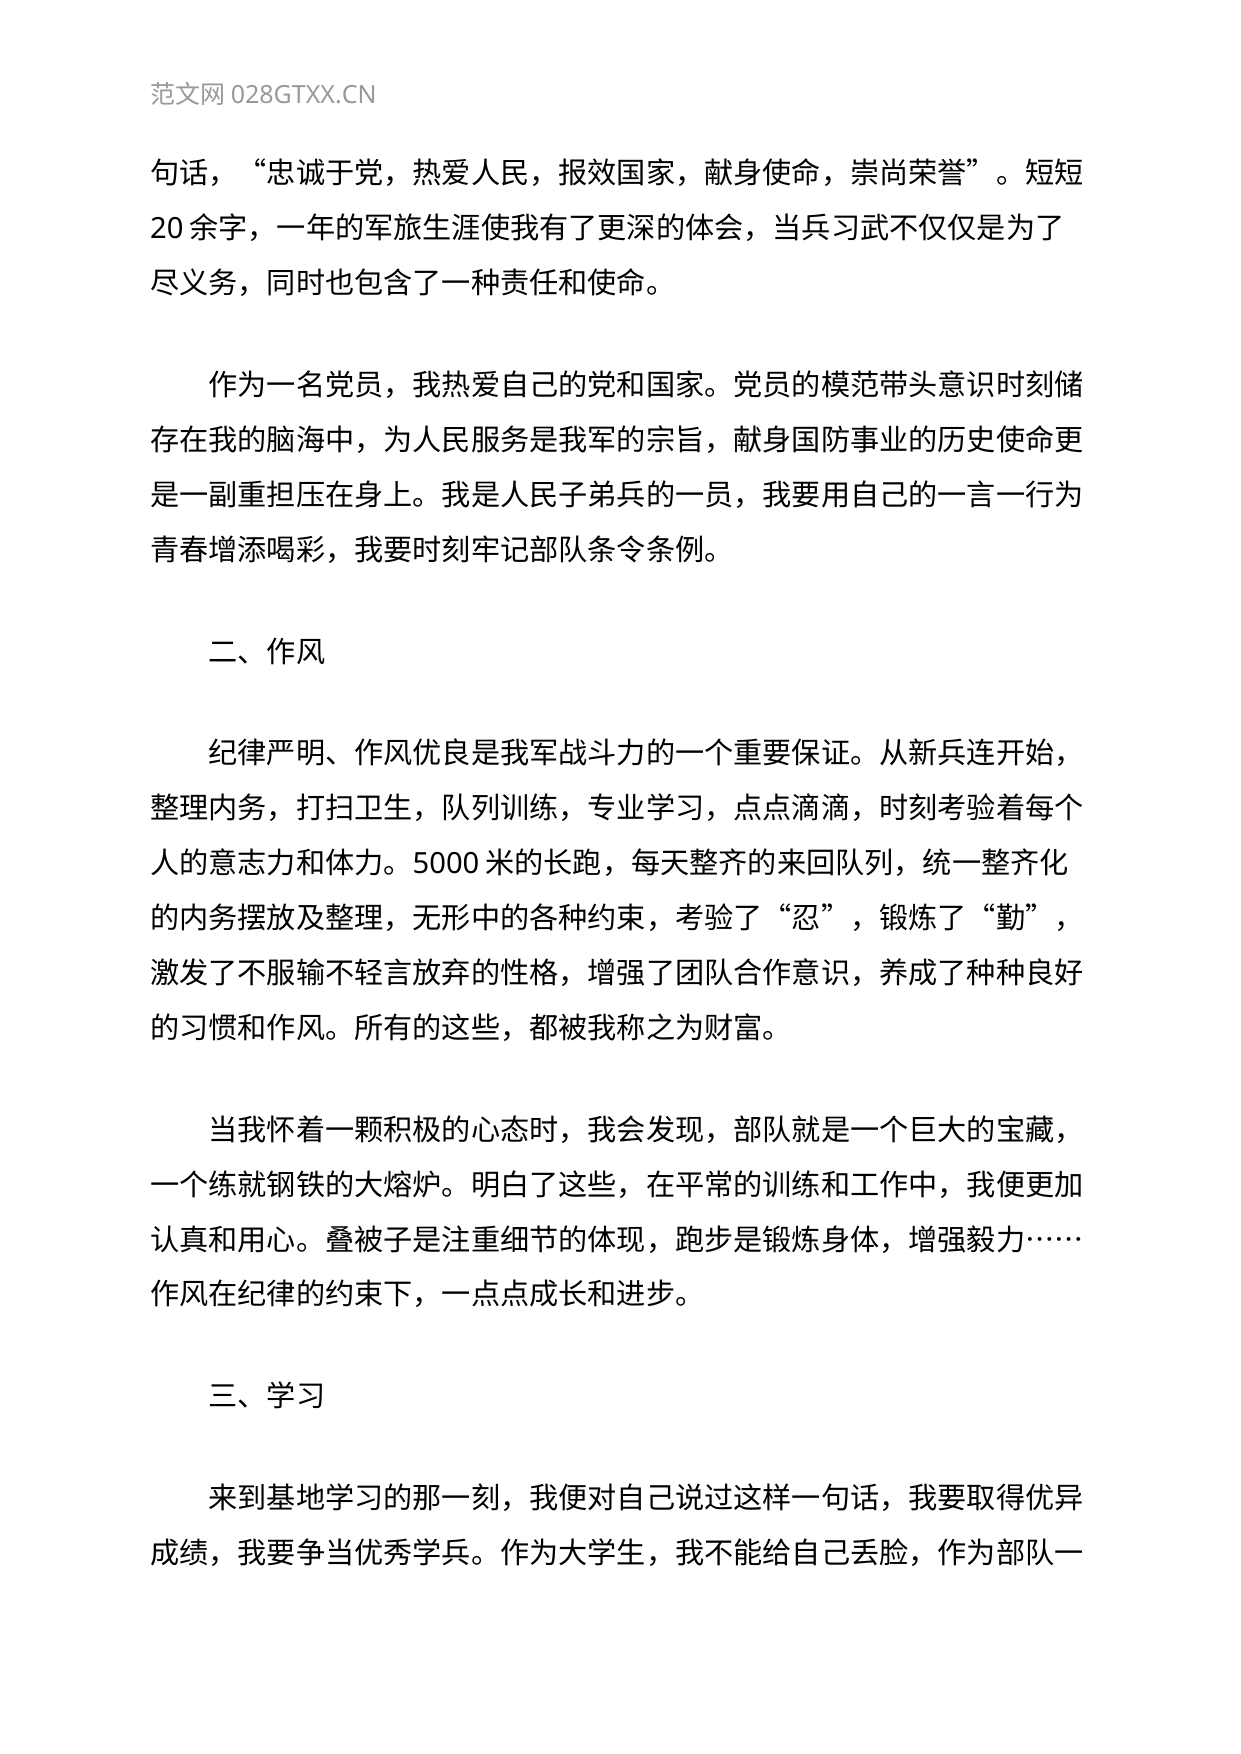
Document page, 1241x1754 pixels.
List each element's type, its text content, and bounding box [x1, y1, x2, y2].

text 作为一名党员，我热爱自己的党和国家。党员的模范带头意识时刻储存在我的脑海中，为人民服务是我军的宗旨，献身国防事业的历史使命更是一副重担压在身上。我是人民子弟兵的一员，我要用自己的一言一行为青春增添喝彩，我要时刻牢记部队条令条例。 [150, 362, 1090, 569]
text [150, 150, 1090, 302]
text 纪律严明、作风优良是我军战斗力的一个重要保证。从新兵连开始，整理内务，打扫卫生，队列训练，专业学习，点点滴滴，时刻考验着每个人的意志力和体力。5000米的长跑，每天整齐的来回队列，统一整齐化的内务摆放及整理，无形中的各种约束，考验了“忍”，锻炼了“勤”，激发了不服输不轻言放弃的性格，增强了团队合作意识，养成了种种良好的习惯和作风。所有的这些，都被我称之为财富。 [150, 730, 1090, 1047]
text 二、作风 [150, 628, 1090, 670]
text 当我怀着一颗积极的心态时，我会发现，部队就是一个巨大的宝藏，一个练就钢铁的大熔炉。明白了这些，在平常的训练和工作中，我便更加认真和用心。叠被子是注重细节的体现，跑步是锻炼身体，增强毅力……作风在纪律的约束下，一点点成长和进步。 [150, 1106, 1090, 1313]
text 三、学习 [150, 1373, 1090, 1415]
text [150, 1474, 1090, 1572]
